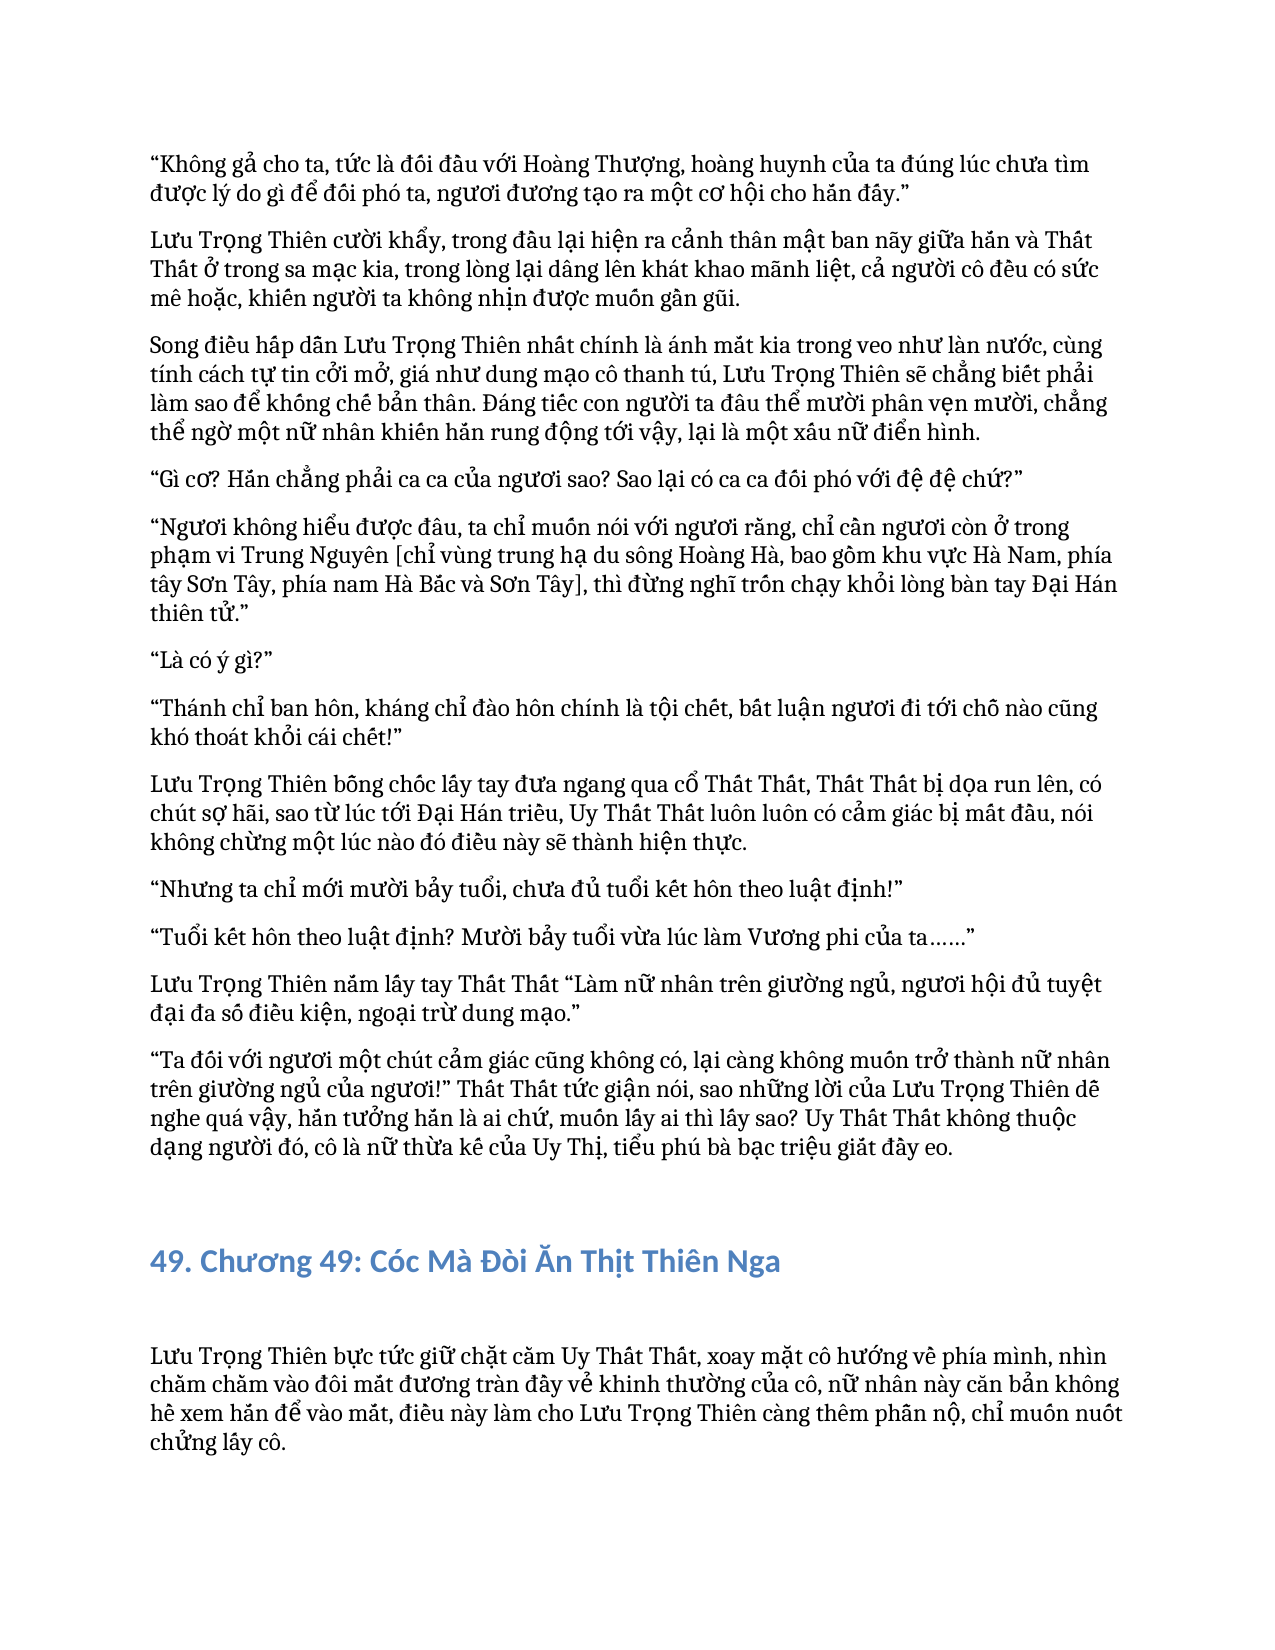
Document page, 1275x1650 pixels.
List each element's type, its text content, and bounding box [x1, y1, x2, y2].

text Lưu Trọng Thiên bỗng chốc lấy tay đưa ngang qua cổ Thất Thất, Thất Thất bị dọa run lên, có chút sợ hãi, sao từ lúc tới Đại Hán triều, Uy Thất Thất luôn luôn có cảm giác bị mất đầu, nói không chừng một lúc nào đó điều này sẽ thành hiện thực. [150, 770, 1125, 856]
text Song điều hấp dẫn Lưu Trọng Thiên nhất chính là ánh mắt kia trong veo như làn nước, cùng tính cách tự tin cởi mở, giá như dung mạo cô thanh tú, Lưu Trọng Thiên sẽ chẳng biết phải làm sao để khống chế bản thân. Đáng tiếc con người ta đâu thể mười phân vẹn mười, chẳng thể ngờ một nữ nhân khiến hắn rung động tới vậy, lại là một xấu nữ điển hình. [150, 331, 1125, 446]
text “Tuổi kết hôn theo luật định? Mười bảy tuổi vừa lúc làm Vương phi của ta……” [150, 922, 1125, 951]
text “Là có ý gì?” [150, 646, 1125, 675]
text “Thánh chỉ ban hôn, kháng chỉ đào hôn chính là tội chết, bất luận ngươi đi tới chỗ nào cũng khó thoát khỏi cái chết!” [150, 694, 1125, 751]
text “Ngươi không hiểu được đâu, ta chỉ muốn nói với ngươi rằng, chỉ cần ngươi còn ở trong phạm vi Trung Nguyên [chỉ vùng trung hạ du sông Hoàng Hà, bao gồm khu vực Hà Nam, phía tây Sơn Tây, phía nam Hà Bắc và Sơn Tây], thì đừng nghĩ trốn chạy khỏi lòng bàn tay Đại Hán thiên tử.” [150, 512, 1125, 627]
text Lưu Trọng Thiên bực tức giữ chặt cằm Uy Thất Thất, xoay mặt cô hướng về phía mình, nhìn chằm chằm vào đôi mắt đương tràn đầy vẻ khinh thường của cô, nữ nhân này căn bản không hề xem hắn để vào mắt, điều này làm cho Lưu Trọng Thiên càng thêm phẫn nộ, chỉ muốn nuốt chửng lấy cô. [150, 1284, 1125, 1457]
text Lưu Trọng Thiên nắm lấy tay Thất Thất “Làm nữ nhân trên giường ngủ, ngươi hội đủ tuyệt đại đa số điều kiện, ngoại trừ dung mạo.” [150, 970, 1125, 1027]
text Lưu Trọng Thiên cười khẩy, trong đầu lại hiện ra cảnh thân mật ban nãy giữa hắn và Thất Thất ở trong sa mạc kia, trong lòng lại dâng lên khát khao mãnh liệt, cả người cô đều có sức mê hoặc, khiến người ta không nhịn được muốn gần gũi. [150, 226, 1125, 312]
text “Không gả cho ta, tức là đối đầu với Hoàng Thượng, hoàng huynh của ta đúng lúc chưa tìm được lý do gì để đối phó ta, ngươi đương tạo ra một cơ hội cho hắn đấy.” [150, 150, 1125, 207]
text “Gì cơ? Hắn chẳng phải ca ca của ngươi sao? Sao lại có ca ca đối phó với đệ đệ chứ?” [150, 465, 1125, 494]
text “Ta đối với ngươi một chút cảm giác cũng không có, lại càng không muốn trở thành nữ nhân trên giường ngủ của ngươi!” Thất Thất tức giận nói, sao những lời của Lưu Trọng Thiên dễ nghe quá vậy, hắn tưởng hắn là ai chứ, muốn lấy ai thì lấy sao? Uy Thất Thất không thuộc dạng người đó, cô là nữ thừa kế của Uy Thị, tiểu phú bà bạc triệu giắt đầy eo. [150, 1046, 1125, 1219]
text “Nhưng ta chỉ mới mười bảy tuổi, chưa đủ tuổi kết hôn theo luật định!” [150, 875, 1125, 904]
subtitle 49. Chương 49: Cóc Mà Đòi Ăn Thịt Thiên Nga [150, 1239, 1125, 1280]
